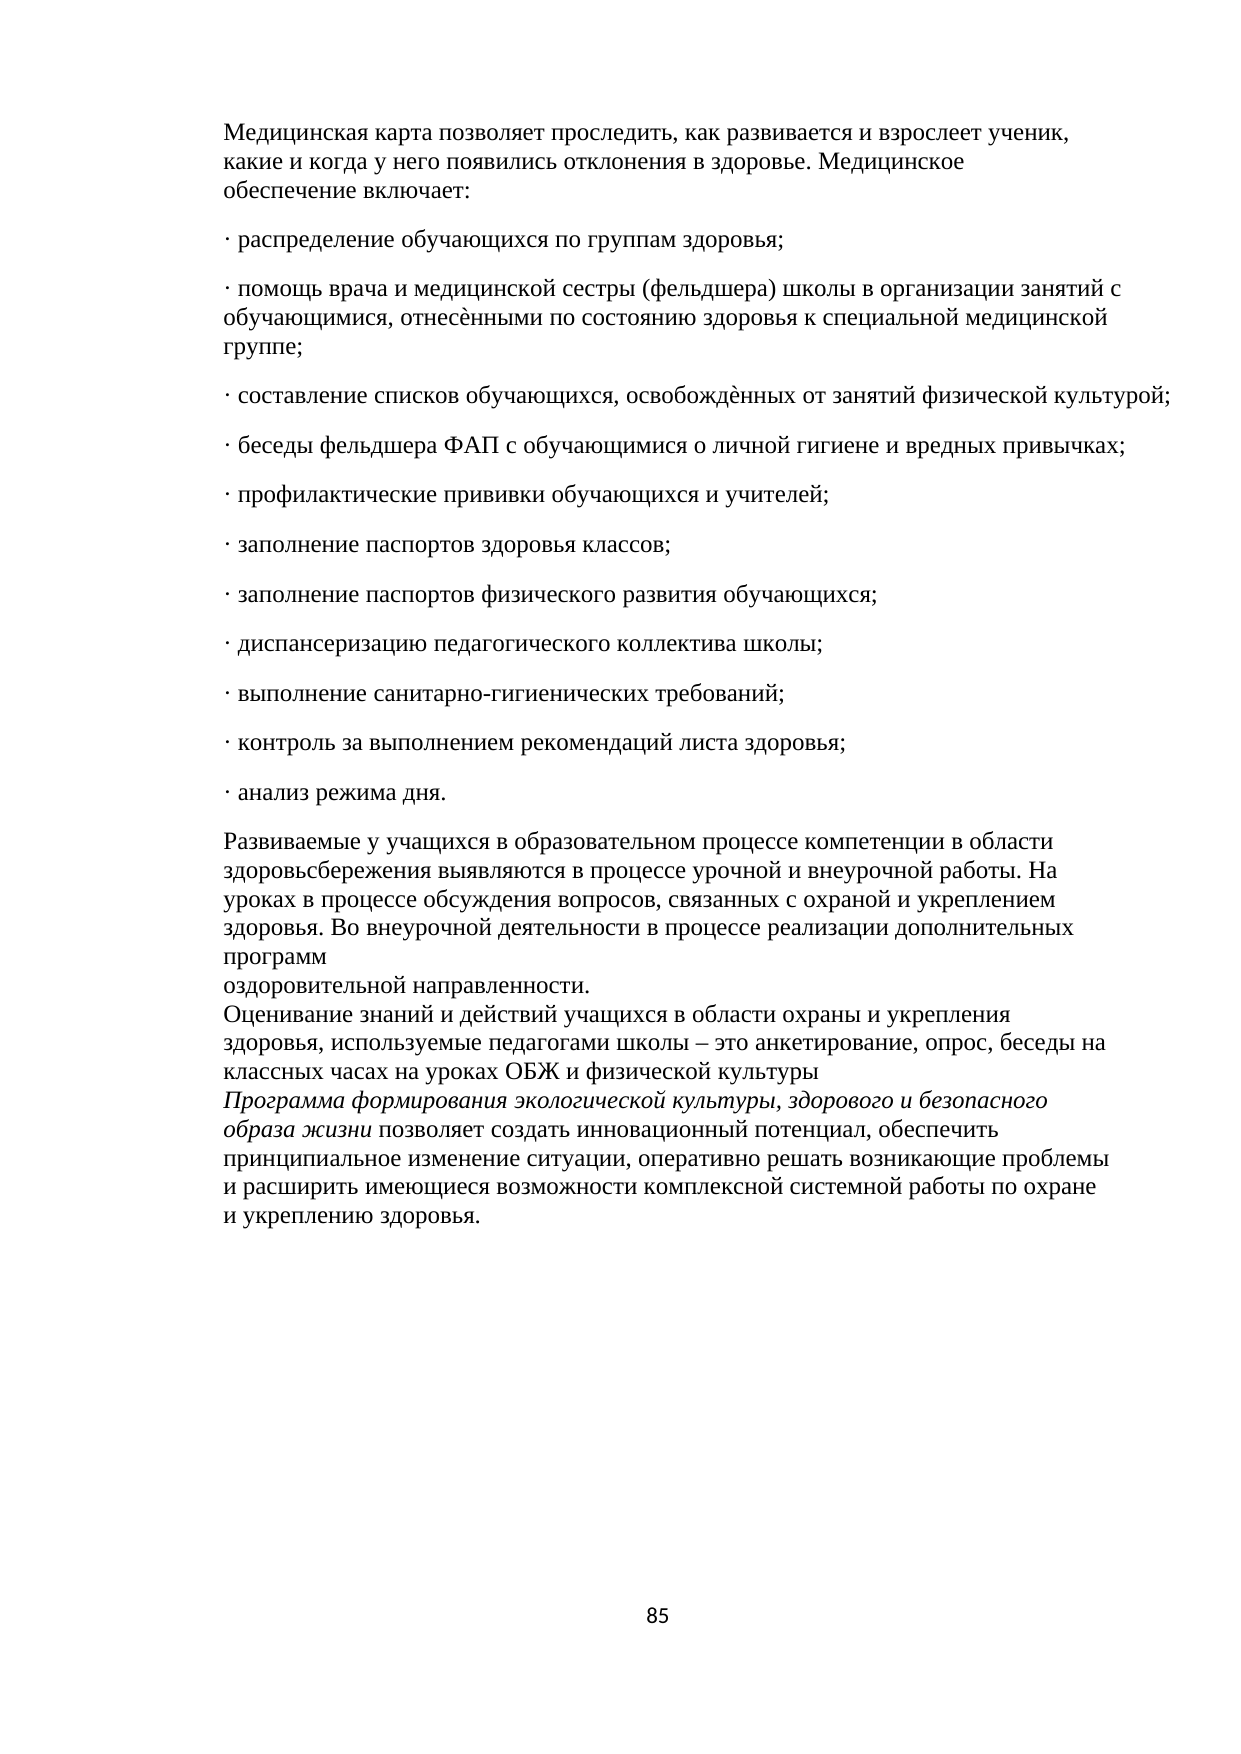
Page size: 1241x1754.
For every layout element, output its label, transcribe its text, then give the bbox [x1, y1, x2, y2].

text Оценивание знаний и действий учащихся в области охраны и укрепления здоровья, используемые педагогами школы – это анкетирование, опрос, беседы на классных часах на уроках ОБЖ и физической культуры [223, 999, 1114, 1085]
list контроль за выполнением рекомендаций листа здоровья; [223, 727, 1180, 756]
text Программа формирования экологической культуры, здорового и безопасного образа жизни позволяет создать инновационный потенциал, обеспечить принципиальное изменение ситуации, оперативно решать возникающие проблемы и расширить имеющиеся возможности комплексной системной работы по охране и укреплению здоровья. [223, 1085, 1114, 1229]
list помощь врача и медицинской сестры (фельдшера) школы в организации занятий с обучающимися, отнесѐнными по состоянию здоровья к специальной медицинской группе; [223, 273, 1137, 360]
list составление списков обучающихся, освобождѐнных от занятий физической культурой; [223, 380, 1180, 409]
text оздоровительной направленности. [223, 970, 1180, 999]
list беседы фельдшера ФАП с обучающимися о личной гигиене и вредных привычках; [223, 430, 1180, 459]
text Медицинская карта позволяет проследить, как развивается и взрослеет ученик, какие и когда у него появились отклонения в здоровье. Медицинское обеспечение включает: [223, 117, 1101, 203]
text Развиваемые у учащихся в образовательном процессе компетенции в области [223, 826, 1180, 855]
list профилактические прививки обучающихся и учителей; [223, 479, 1180, 508]
list диспансеризацию педагогического коллектива школы; [223, 628, 1180, 657]
list выполнение санитарно-гигиенических требований; [223, 678, 1180, 707]
list распределение обучающихся по группам здоровья; [223, 224, 1180, 253]
text здоровьсбережения выявляются в процессе урочной и внеурочной работы. На уроках в процессе обсуждения вопросов, связанных с охраной и укреплением здоровья. Во внеурочной деятельности в процессе реализации дополнительных программ [223, 855, 1101, 970]
list заполнение паспортов здоровья классов; [223, 529, 1180, 558]
list анализ режима дня. [223, 777, 1180, 806]
list заполнение паспортов физического развития обучающихся; [223, 579, 1180, 607]
